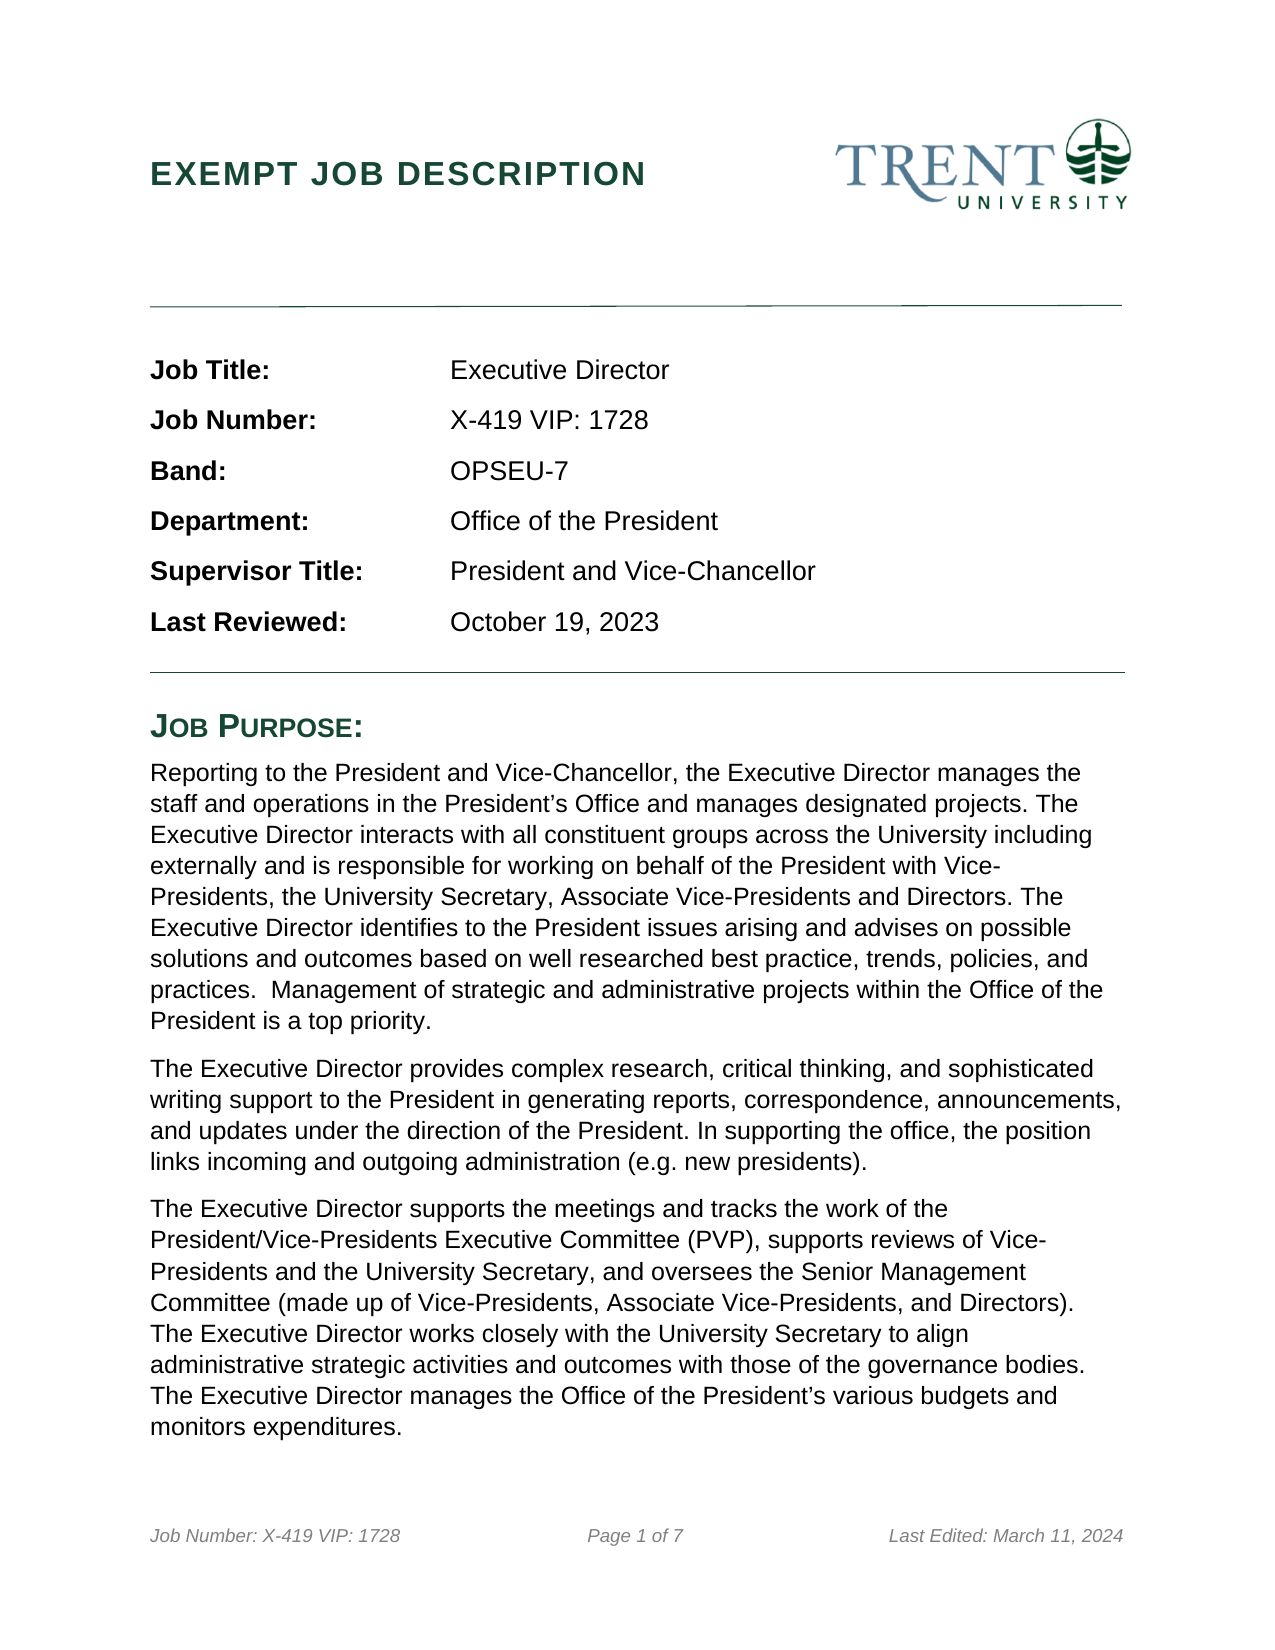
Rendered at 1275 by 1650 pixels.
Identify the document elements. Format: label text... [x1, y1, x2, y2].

text Supervisor Title: President and Vice-Chancellor [150, 555, 1125, 587]
picture [820, 96, 1172, 245]
subtitle EXEMPT JOB DESCRIPTION [150, 154, 820, 193]
text Job Number: X-419 VIP: 1728 [150, 404, 1125, 435]
text Department: Office of the President [150, 505, 1125, 536]
subtitle Job Purpose: [150, 707, 1125, 745]
text The Executive Director supports the meetings and tracks the work of the President/Vice-Presidents Executive Committee (PVP), supports reviews of Vice-Presidents and the University Secretary, and oversees the Senior Management Committee (made up of Vice-Presidents, Associate Vice-Presidents, and Directors). The Executive Director works closely with the University Secretary to align administrative strategic activities and outcomes with those of the governance bodies. The Executive Director manages the Office of the President’s various budgets and monitors expenditures. [150, 1194, 1125, 1440]
text Band: OPSEU-7 [150, 454, 1125, 486]
text The Executive Director provides complex research, critical thinking, and sophisticated writing support to the President in generating reports, correspondence, announcements, and updates under the direction of the President. In supporting the office, the position links incoming and outgoing administration (e.g. new presidents). [150, 1053, 1125, 1175]
text Reporting to the President and Vice-Chancellor, the Executive Director manages the staff and operations in the President’s Office and manages designated projects. The Executive Director interacts with all constituent groups across the University including externally and is responsible for working on behalf of the President with Vice-Presidents, the University Secretary, Associate Vice-Presidents and Directors. The Executive Director identifies to the President issues arising and advises on possible solutions and outcomes based on well researched best practice, trends, policies, and practices. Management of strategic and administrative projects within the Office of the President is a top priority. [150, 757, 1125, 1034]
text Last Reviewed: October 19, 2023 [150, 606, 1125, 637]
text Job Title: Executive Director [150, 354, 1125, 385]
